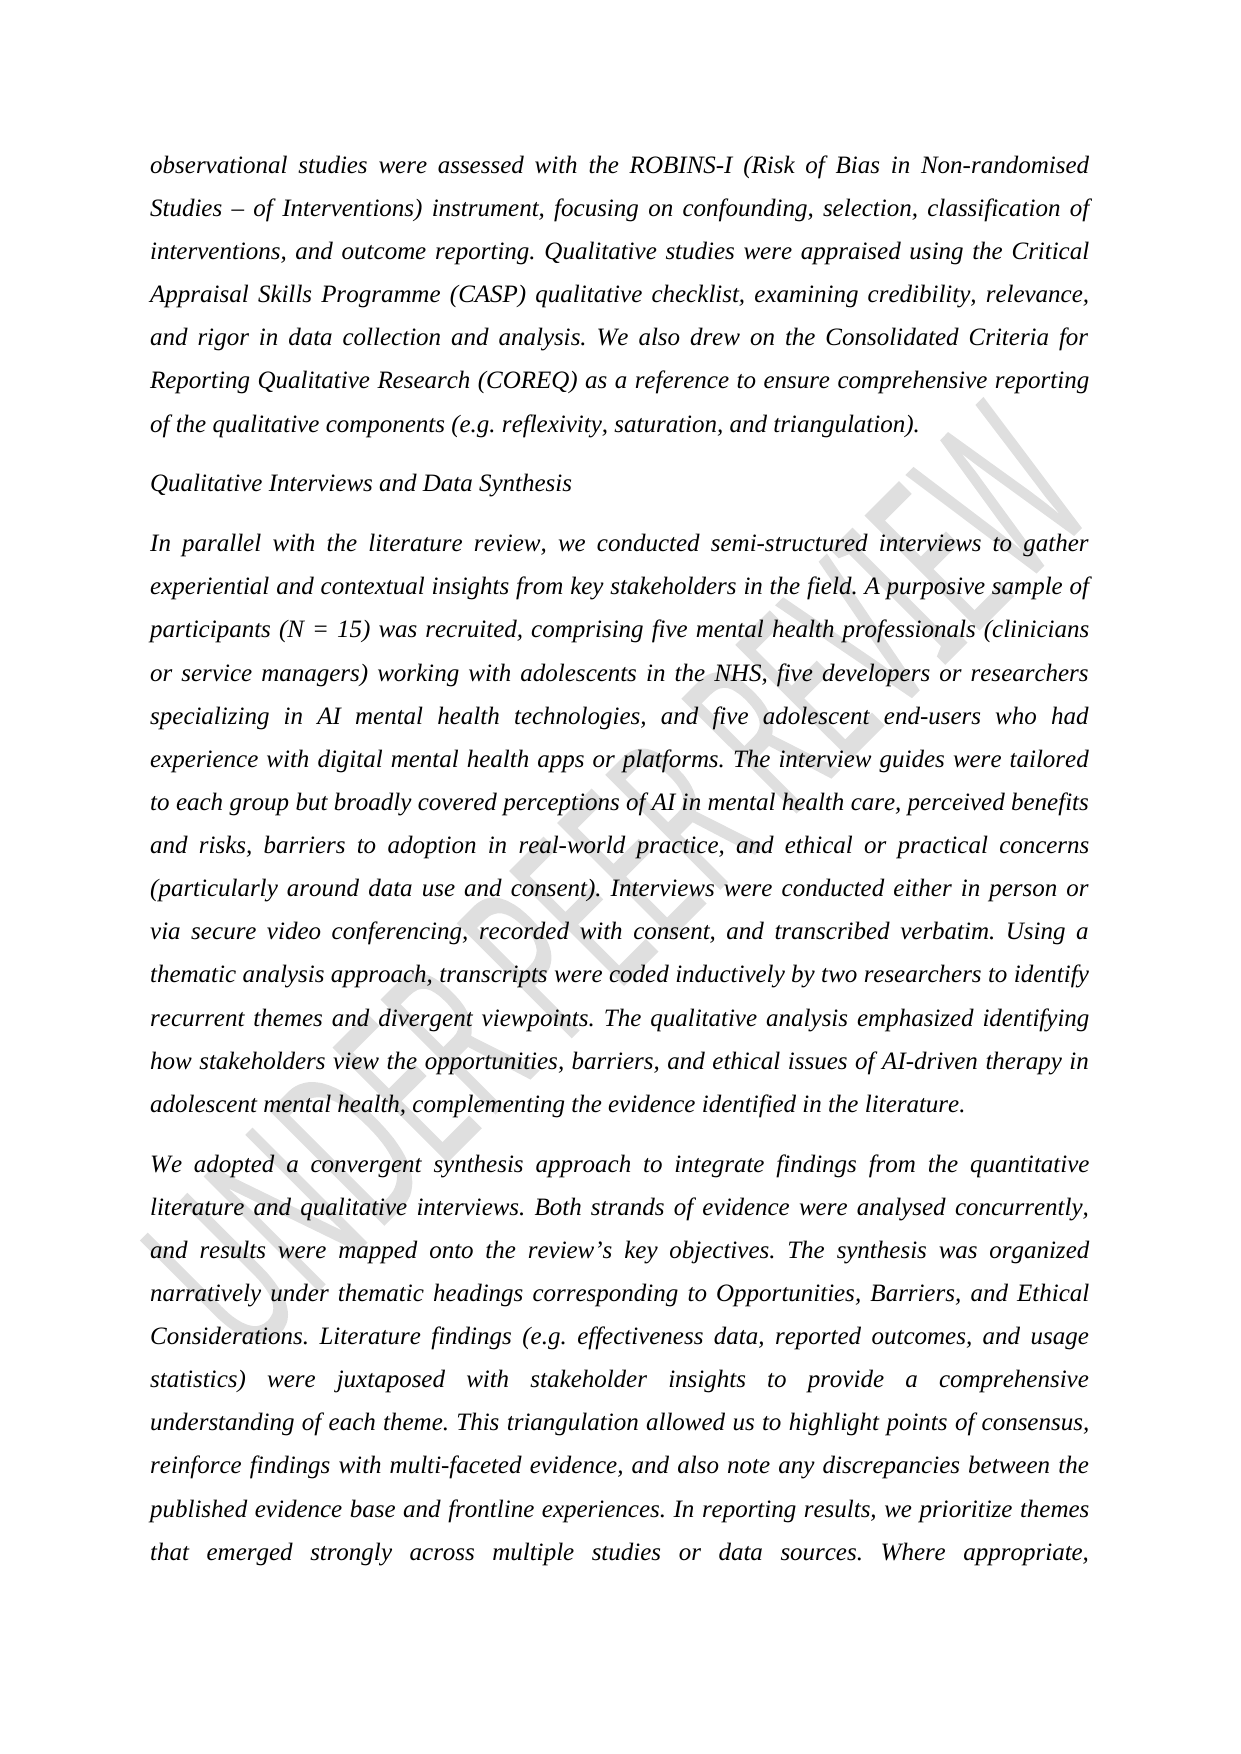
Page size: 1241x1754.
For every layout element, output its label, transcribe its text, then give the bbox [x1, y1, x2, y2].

text Qualitative Interviews and Data Synthesis [150, 468, 1090, 497]
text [150, 1149, 1090, 1566]
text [150, 150, 1090, 437]
text In parallel with the literature review, we conducted semi-structured interviews to gather experiential and contextual insights from key stakeholders in the field. A purposive sample of participants (N = 15) was recruited, comprising five mental health professionals (clinicians or service managers) working with adolescents in the NHS, five developers or researchers specializing in AI mental health technologies, and five adolescent end-users who had experience with digital mental health apps or platforms. The interview guides were tailored to each group but broadly covered perceptions of AI in mental health care, perceived benefits and risks, barriers to adoption in real-world practice, and ethical or practical concerns (particularly around data use and consent). Interviews were conducted either in person or via secure video conferencing, recorded with consent, and transcribed verbatim. Using a thematic analysis approach, transcripts were coded inductively by two researchers to identify recurrent themes and divergent viewpoints. The qualitative analysis emphasized identifying how stakeholders view the opportunities, barriers, and ethical issues of AI-driven therapy in adolescent mental health, complementing the evidence identified in the literature. [150, 528, 1090, 1118]
